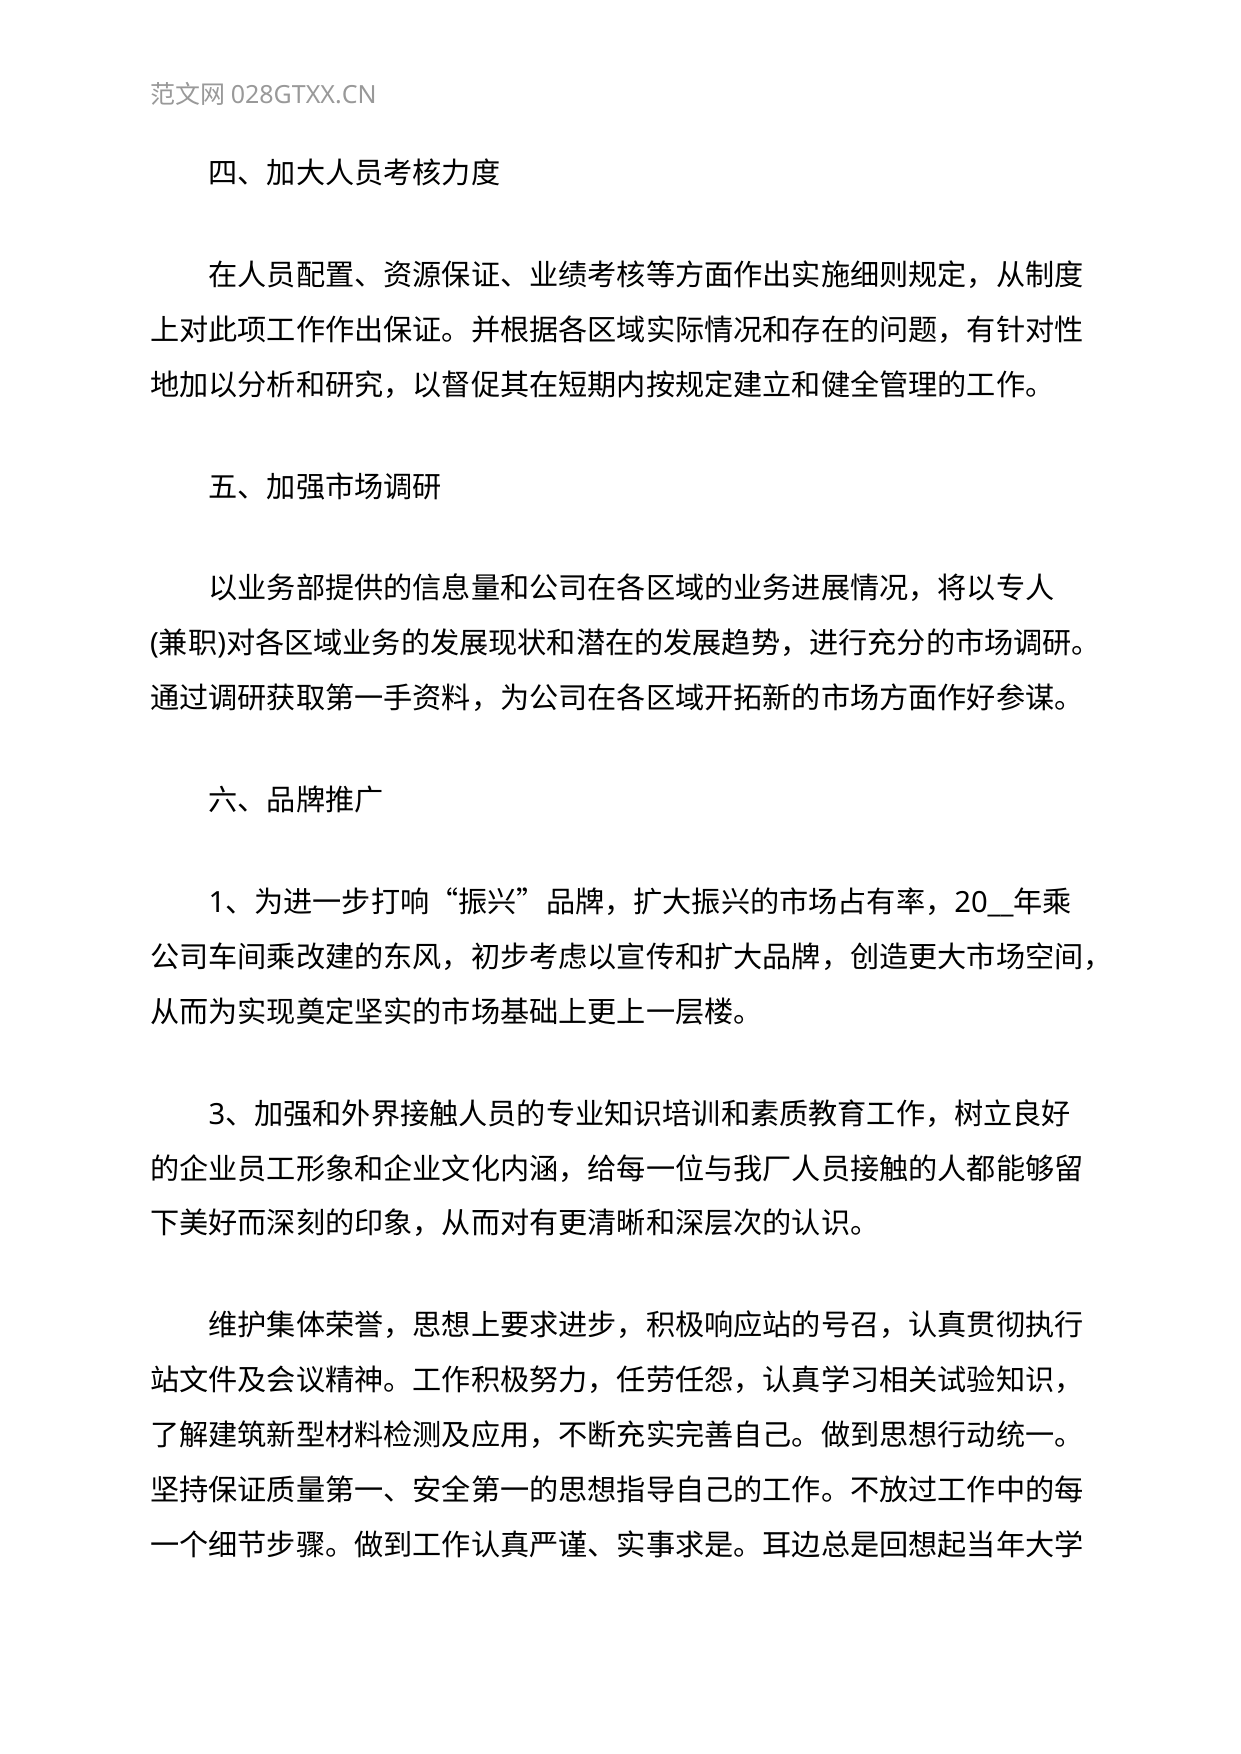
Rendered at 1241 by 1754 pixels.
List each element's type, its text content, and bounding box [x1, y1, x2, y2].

text 1、为进一步打响“振兴”品牌，扩大振兴的市场占有率，20__年乘公司车间乘改建的东风，初步考虑以宣传和扩大品牌，创造更大市场空间，从而为实现奠定坚实的市场基础上更上一层楼。 [150, 878, 1090, 1031]
text 六、品牌推广 [150, 777, 1090, 819]
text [150, 1302, 1090, 1564]
text 五、加强市场调研 [150, 463, 1090, 506]
text 3、加强和外界接触人员的专业知识培训和素质教育工作，树立良好的企业员工形象和企业文化内涵，给每一位与我厂人员接触的人都能够留下美好而深刻的印象，从而对有更清晰和深层次的认识。 [150, 1090, 1090, 1242]
text 四、加大人员考核力度 [150, 150, 1090, 192]
text 在人员配置、资源保证、业绩考核等方面作出实施细则规定，从制度上对此项工作作出保证。并根据各区域实际情况和存在的问题，有针对性地加以分析和研究，以督促其在短期内按规定建立和健全管理的工作。 [150, 252, 1090, 404]
text 以业务部提供的信息量和公司在各区域的业务进展情况，将以专人(兼职)对各区域业务的发展现状和潜在的发展趋势，进行充分的市场调研。通过调研获取第一手资料，为公司在各区域开拓新的市场方面作好参谋。 [150, 565, 1090, 717]
